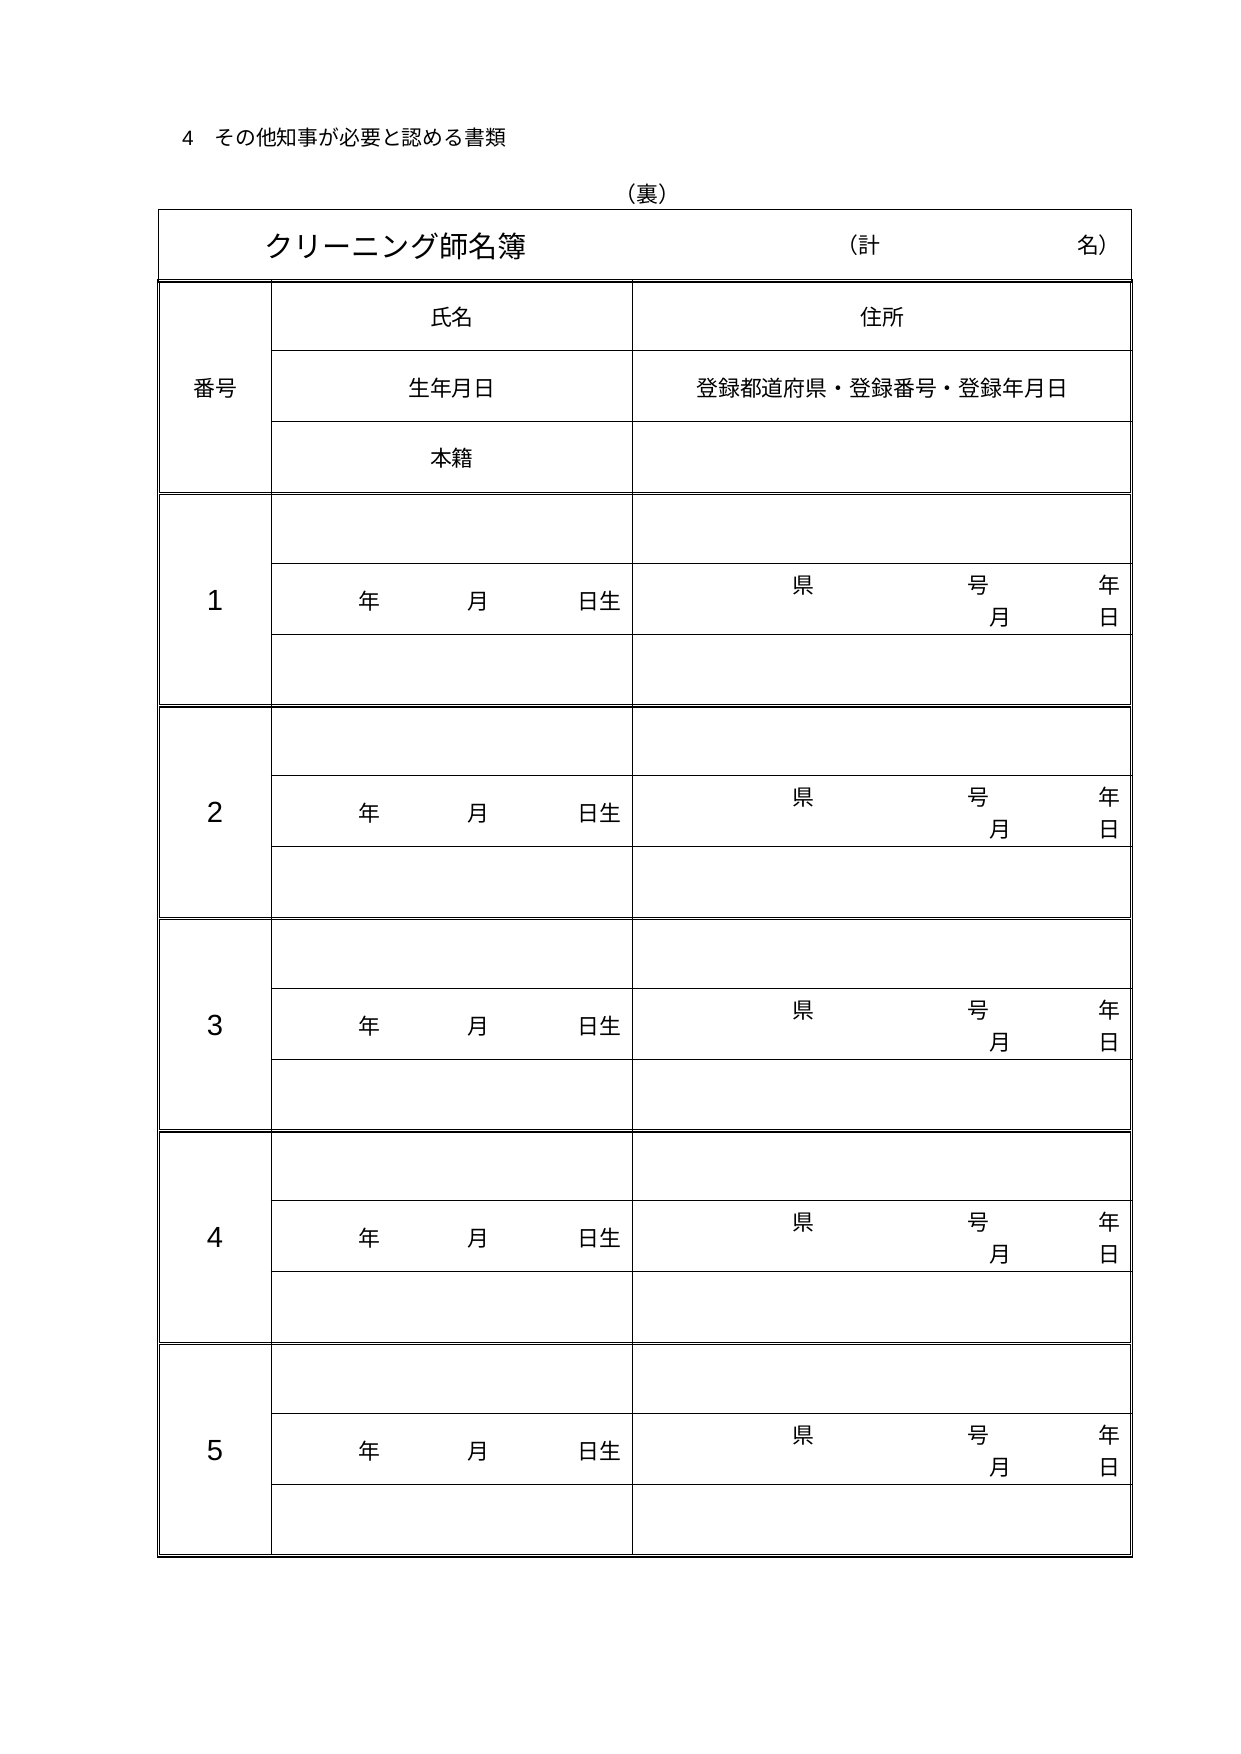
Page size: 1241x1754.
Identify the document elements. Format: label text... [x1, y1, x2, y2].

table_cell 生年月日 [272, 351, 632, 421]
table_cell 5 [160, 1345, 271, 1554]
table_cell [633, 708, 1130, 775]
table_cell 4 [160, 1133, 271, 1342]
text （裏） [182, 177, 1112, 208]
table_cell [272, 1485, 632, 1554]
table_cell [633, 1485, 1130, 1554]
table_cell [633, 1060, 1130, 1129]
table_cell [633, 635, 1130, 704]
table_cell 2 [160, 708, 271, 917]
table_cell 1 [160, 495, 271, 704]
table_cell [272, 1345, 632, 1413]
table_cell 県 号 年 月 日 [633, 564, 1130, 633]
table_cell [633, 422, 1130, 492]
table_cell 番号 [160, 283, 271, 492]
table_cell 氏名 [272, 283, 632, 350]
table_cell [272, 635, 632, 704]
table_cell 本籍 [272, 422, 632, 492]
table_cell 県 号 年 月 日 [633, 1414, 1130, 1483]
table_header （計 名） [632, 210, 1131, 279]
text 4 その他知事が必要と認める書類 [182, 121, 1112, 151]
table_cell [633, 1133, 1130, 1200]
table_cell [633, 1345, 1130, 1413]
table_cell [272, 847, 632, 917]
table_cell 年 月 日生 [272, 1201, 632, 1271]
table_cell [633, 1272, 1130, 1342]
table_cell [633, 495, 1130, 563]
table_cell 県 号 年 月 日 [633, 776, 1130, 846]
table_cell [272, 1060, 632, 1129]
table_cell [633, 920, 1130, 988]
table_cell 年 月 日生 [272, 1414, 632, 1483]
table_cell [272, 495, 632, 563]
table_cell [633, 847, 1130, 917]
table_cell 登録都道府県・登録番号・登録年月日 [633, 351, 1130, 421]
table_cell 3 [160, 920, 271, 1129]
table_cell [272, 1133, 632, 1200]
table_cell [272, 920, 632, 988]
table_cell [272, 1272, 632, 1342]
table_cell 県 号 年 月 日 [633, 1201, 1130, 1271]
table_cell 県 号 年 月 日 [633, 989, 1130, 1058]
table_cell 年 月 日生 [272, 776, 632, 846]
table_cell 住所 [633, 283, 1130, 350]
table_cell [272, 708, 632, 775]
table_cell 年 月 日生 [272, 564, 632, 633]
table_header クリーニング師名簿 [159, 210, 632, 279]
table_cell 年 月 日生 [272, 989, 632, 1058]
